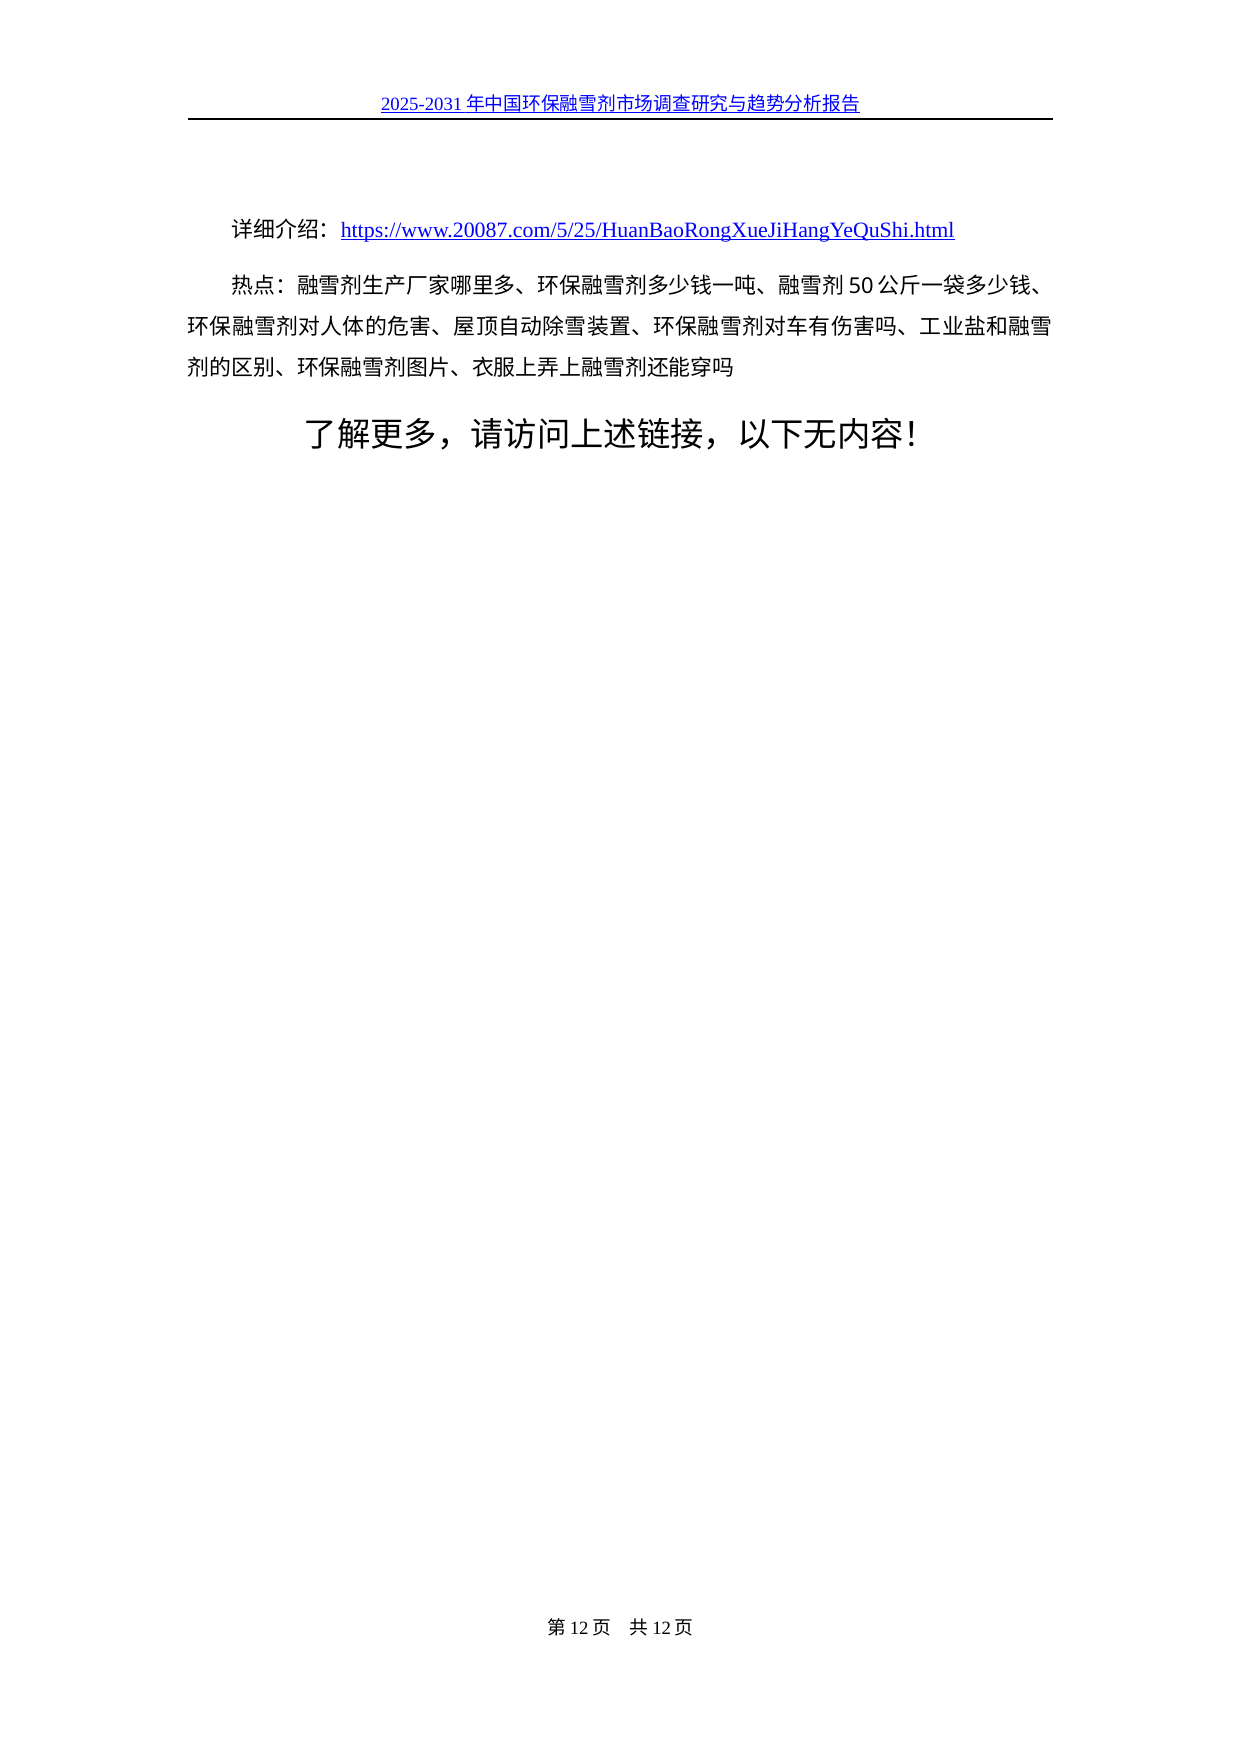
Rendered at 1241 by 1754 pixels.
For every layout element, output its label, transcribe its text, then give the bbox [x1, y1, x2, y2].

title 了解更多，请访问上述链接，以下无内容！ [187, 399, 1053, 464]
text 详细介绍：https://www.20087.com/5/25/HuanBaoRongXueJiHangYeQuShi.html [187, 212, 1053, 244]
text 热点：融雪剂生产厂家哪里多、环保融雪剂多少钱一吨、融雪剂50公斤一袋多少钱、环保融雪剂对人体的危害、屋顶自动除雪装置、环保融雪剂对车有伤害吗、工业盐和融雪剂的区别、环保融雪剂图片、衣服上弄上融雪剂还能穿吗 [187, 268, 1053, 382]
